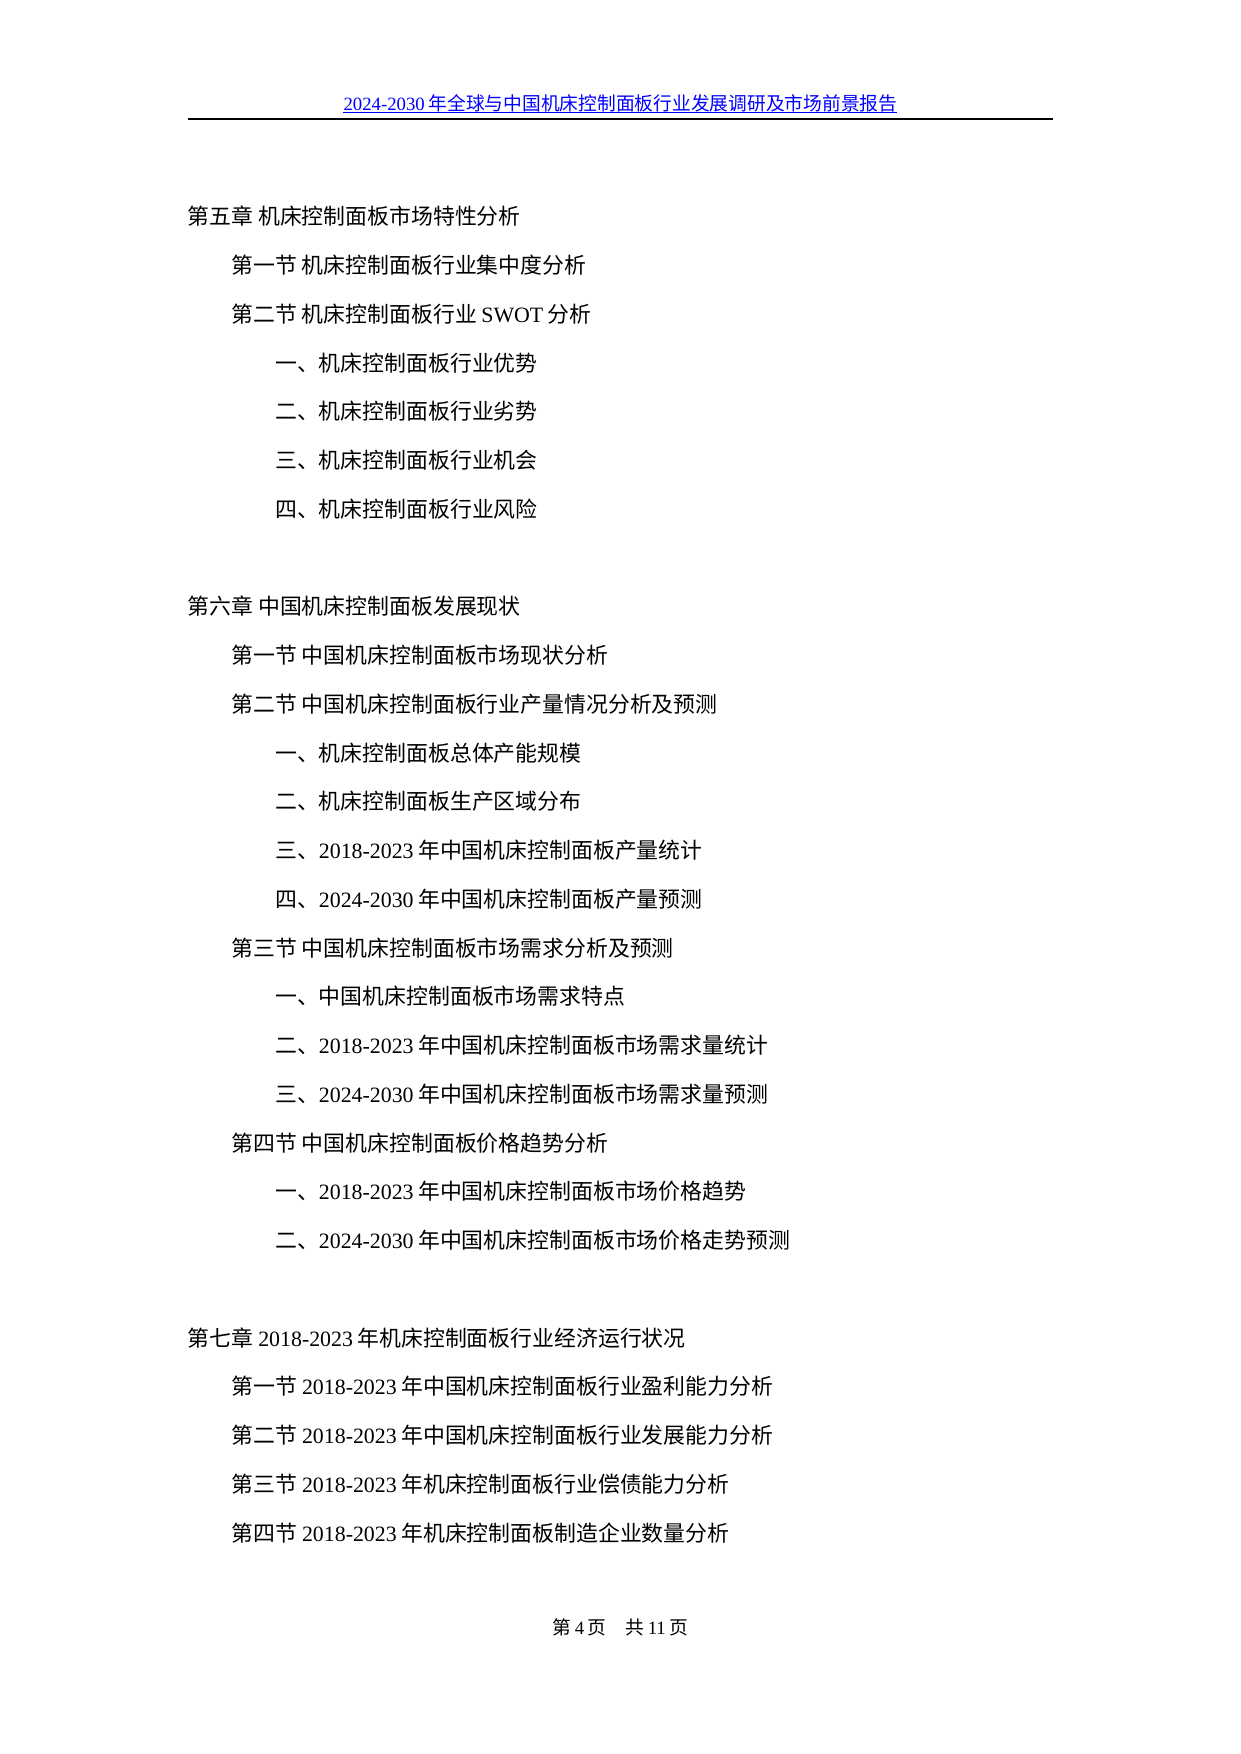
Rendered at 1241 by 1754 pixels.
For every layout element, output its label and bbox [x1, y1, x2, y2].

text [187, 150, 1053, 1548]
